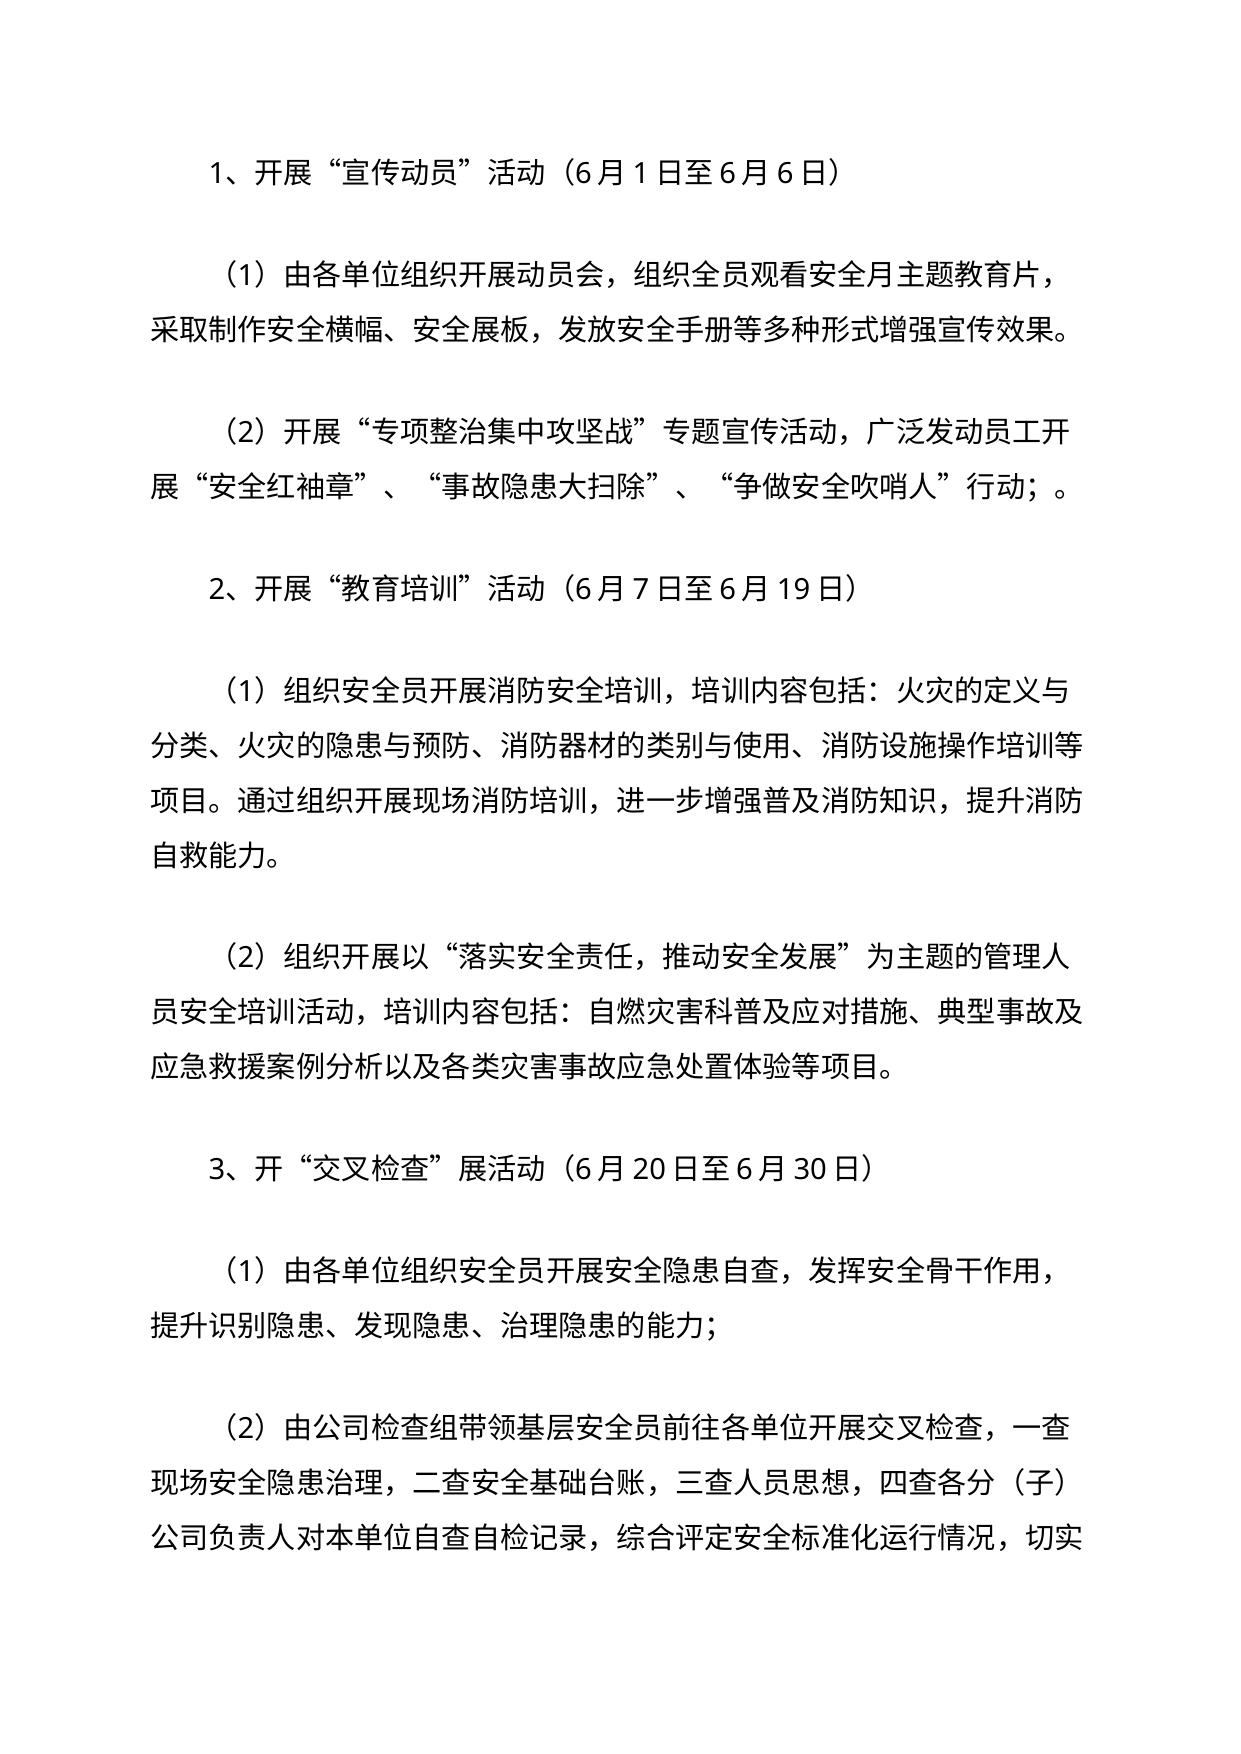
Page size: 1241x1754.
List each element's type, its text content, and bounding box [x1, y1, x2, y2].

text （1）由各单位组织开展动员会，组织全员观看安全月主题教育片，采取制作安全横幅、安全展板，发放安全手册等多种形式增强宣传效果。 [150, 252, 1090, 349]
text 1、开展“宣传动员”活动（6月1日至6月6日） [150, 150, 1090, 192]
text （2）开展“专项整治集中攻坚战”专题宣传活动，广泛发动员工开展“安全红袖章”、“事故隐患大扫除”、“争做安全吹哨人”行动；。 [150, 409, 1090, 506]
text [150, 1404, 1090, 1557]
text 3、开“交叉检查”展活动（6月20日至6月30日） [150, 1146, 1090, 1188]
text （1）组织安全员开展消防安全培训，培训内容包括：火灾的定义与分类、火灾的隐患与预防、消防器材的类别与使用、消防设施操作培训等项目。通过组织开展现场消防培训，进一步增强普及消防知识，提升消防自救能力。 [150, 667, 1090, 874]
text 2、开展“教育培训”活动（6月7日至6月19日） [150, 566, 1090, 608]
text （2）组织开展以“落实安全责任，推动安全发展”为主题的管理人员安全培训活动，培训内容包括：自燃灾害科普及应对措施、典型事故及应急救援案例分析以及各类灾害事故应急处置体验等项目。 [150, 934, 1090, 1086]
text （1）由各单位组织安全员开展安全隐患自查，发挥安全骨干作用，提升识别隐患、发现隐患、治理隐患的能力； [150, 1248, 1090, 1345]
